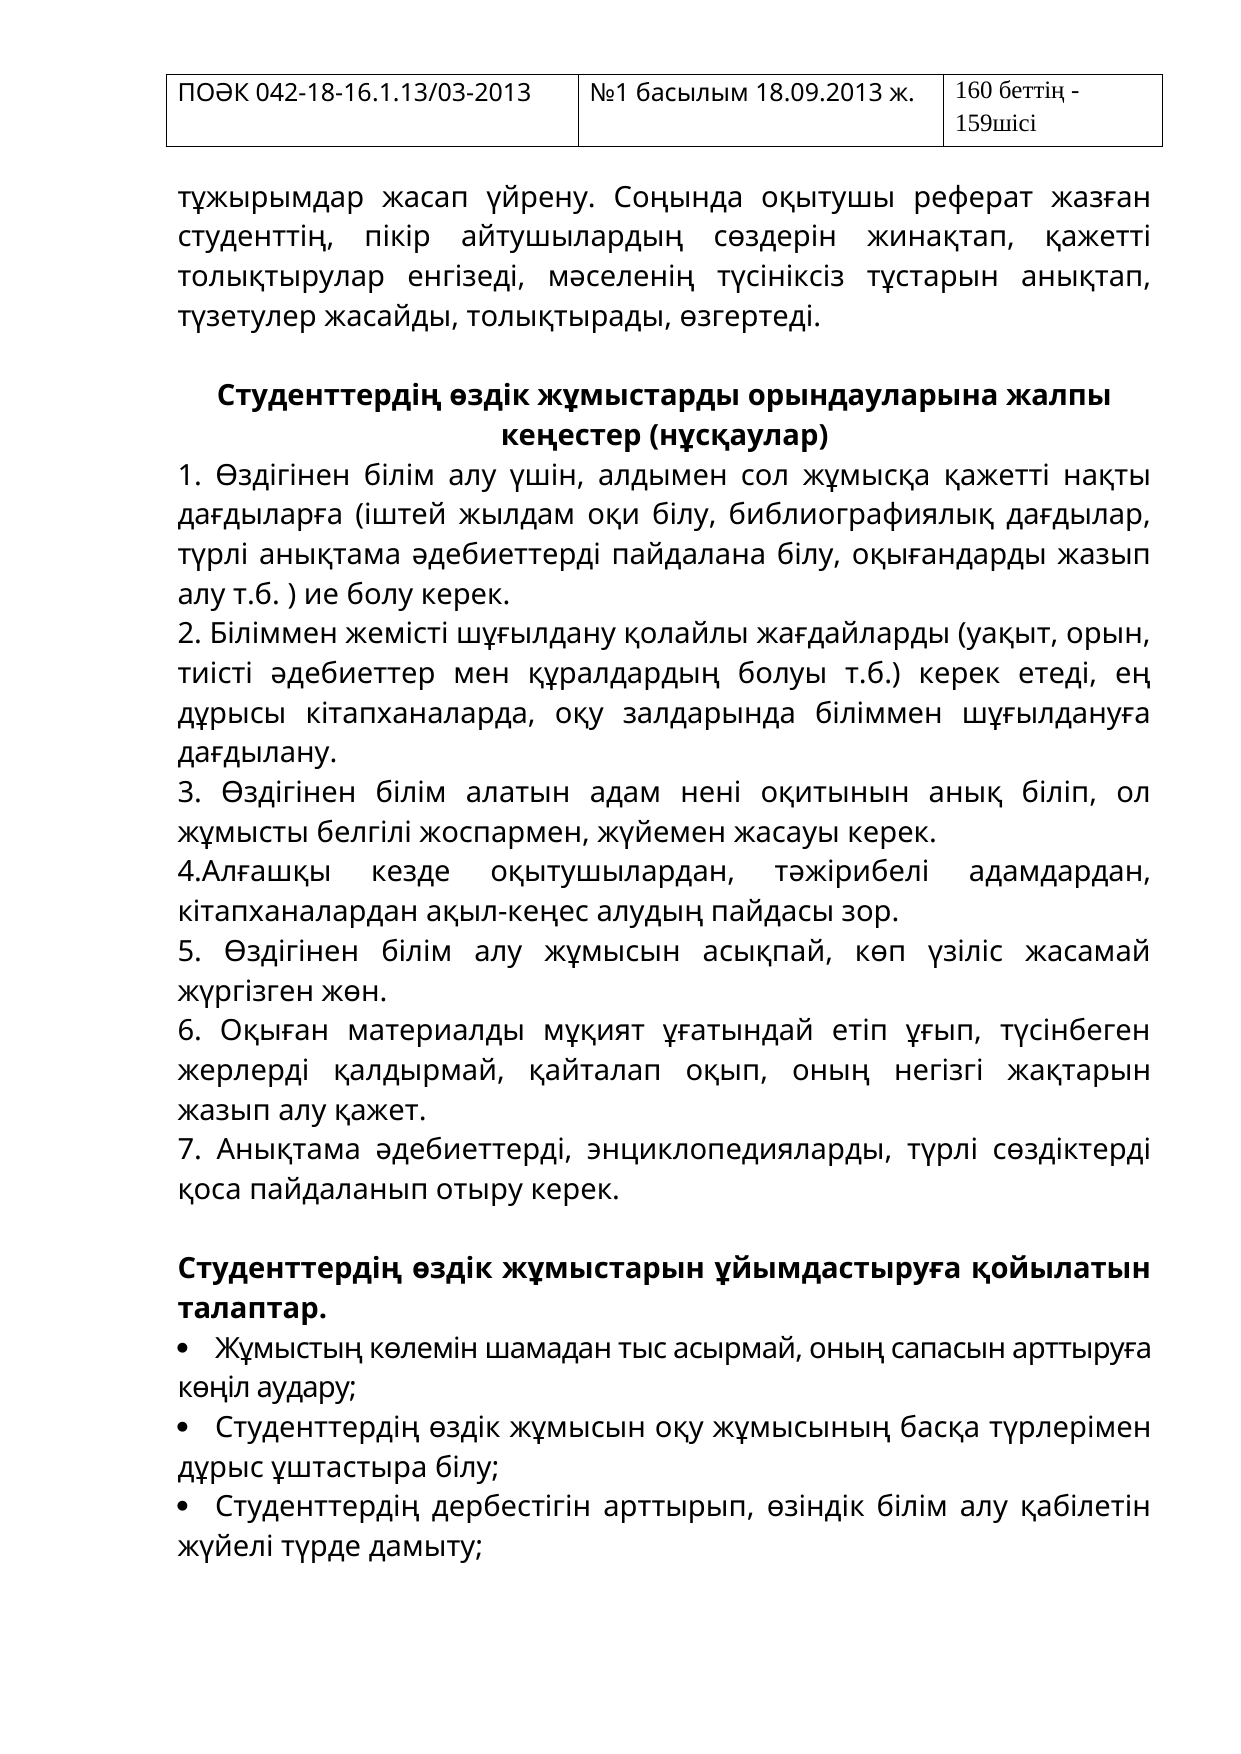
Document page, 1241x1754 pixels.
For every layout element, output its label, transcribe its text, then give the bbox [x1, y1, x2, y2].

list Студенттердің дербестігін арттырып, өзіндік білім алу қабілетін жүйелі түрде дамыту; [177, 1486, 1152, 1565]
text 1. Өздігінен білім алу үшін, алдымен сол жұмысқа қажетті нақты дағдыларға (іштей жылдам оқи білу, библиографиялық дағдылар, түрлі анықтама әдебиеттерді пайдалана білу, оқығандарды жазып алу т.б. ) ие болу керек. [177, 454, 1152, 613]
text 4.Алғашқы кезде оқытушылардан, тәжірибелі адамдардан, кітапханалардан ақыл-кеңес алудың пайдасы зор. [177, 851, 1152, 930]
text 6. Оқыған материалды мұқият ұғатындай етіп ұғып, түсінбеген жерлерді қалдырмай, қайталап оқып, оның негізгі жақтарын жазып алу қажет. [177, 1009, 1152, 1128]
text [177, 176, 1152, 335]
text 7. Анықтама әдебиеттерді, энциклопедияларды, түрлі сөздіктерді қоса пайдаланып отыру керек. [177, 1128, 1152, 1208]
text Студенттердің өздік жұмыстарын ұйымдастыруға қойылатын талаптар. [177, 1248, 1152, 1327]
list Студенттердің өздік жұмысын оқу жұмысының басқа түрлерімен дұрыс ұштастыра білу; [177, 1406, 1152, 1486]
text 2. Біліммен жемісті шұғылдану қолайлы жағдайларды (уақыт, орын, тиісті әдебиеттер мен құралдардың болуы т.б.) керек етеді, ең дұрысы кітапханаларда, оқу залдарында біліммен шұғылдануға дағдылану. [177, 613, 1152, 771]
list Жұмыстың көлемін шамадан тыс асырмай, оның сапасын арттыруға көңіл аудару; [177, 1327, 1152, 1406]
text Студенттердің өздік жұмыстарды орындауларына жалпы кеңестер (нұсқаулар) [177, 374, 1152, 454]
text 5. Өздігінен білім алу жұмысын асықпай, көп үзіліс жасамай жүргізген жөн. [177, 930, 1152, 1009]
text 3. Өздігінен білім алатын адам нені оқитынын анық біліп, ол жұмысты белгілі жоспармен, жүйемен жасауы керек. [177, 771, 1152, 851]
